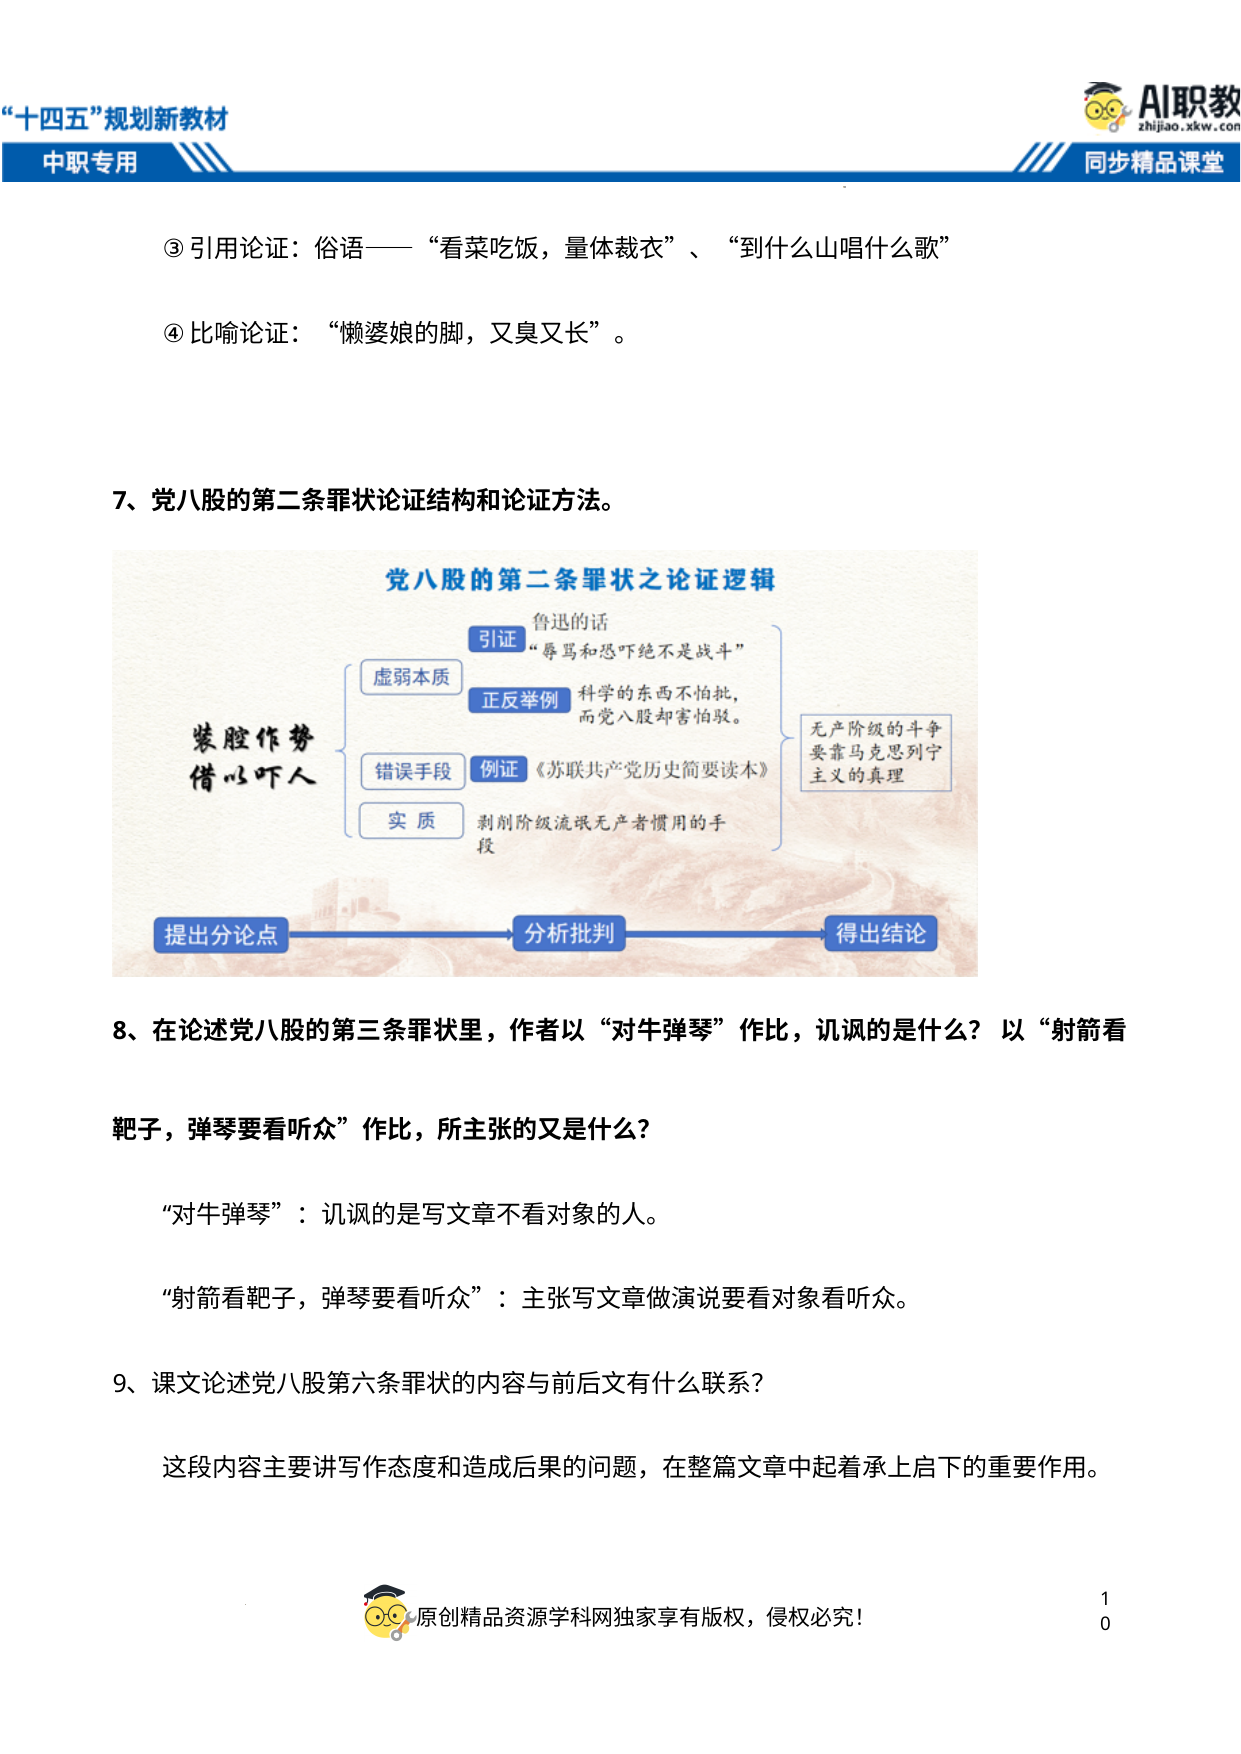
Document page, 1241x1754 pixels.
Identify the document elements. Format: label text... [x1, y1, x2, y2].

text ③引用论证：俗语——“看菜吃饭，量体裁衣”、“到什么山唱什么歌” [112, 214, 1128, 280]
text 8、在论述党八股的第三条罪状里，作者以“对牛弹琴”作比，讥讽的是什么？ 以“射箭看靶子，弹琴要看听众”作比，所主张的又是什么？ [112, 996, 1128, 1161]
picture [2, 82, 1241, 182]
picture [112, 550, 978, 977]
text “对牛弹琴”：讥讽的是写文章不看对象的人。 [112, 1179, 1128, 1246]
text ④比喻论证：“懒婆娘的脚，又臭又长”。 [112, 298, 1128, 364]
text “射箭看靶子，弹琴要看听众”：主张写文章做演说要看对象看听众。 [112, 1264, 1128, 1330]
picture [364, 1584, 417, 1642]
text 这段内容主要讲写作态度和造成后果的问题，在整篇文章中起着承上启下的重要作用。 [112, 1432, 1128, 1499]
text 7、党八股的第二条罪状论证结构和论证方法。 [112, 466, 1128, 532]
text 9、课文论述党八股第六条罪状的内容与前后文有什么联系？ [112, 1348, 1128, 1414]
